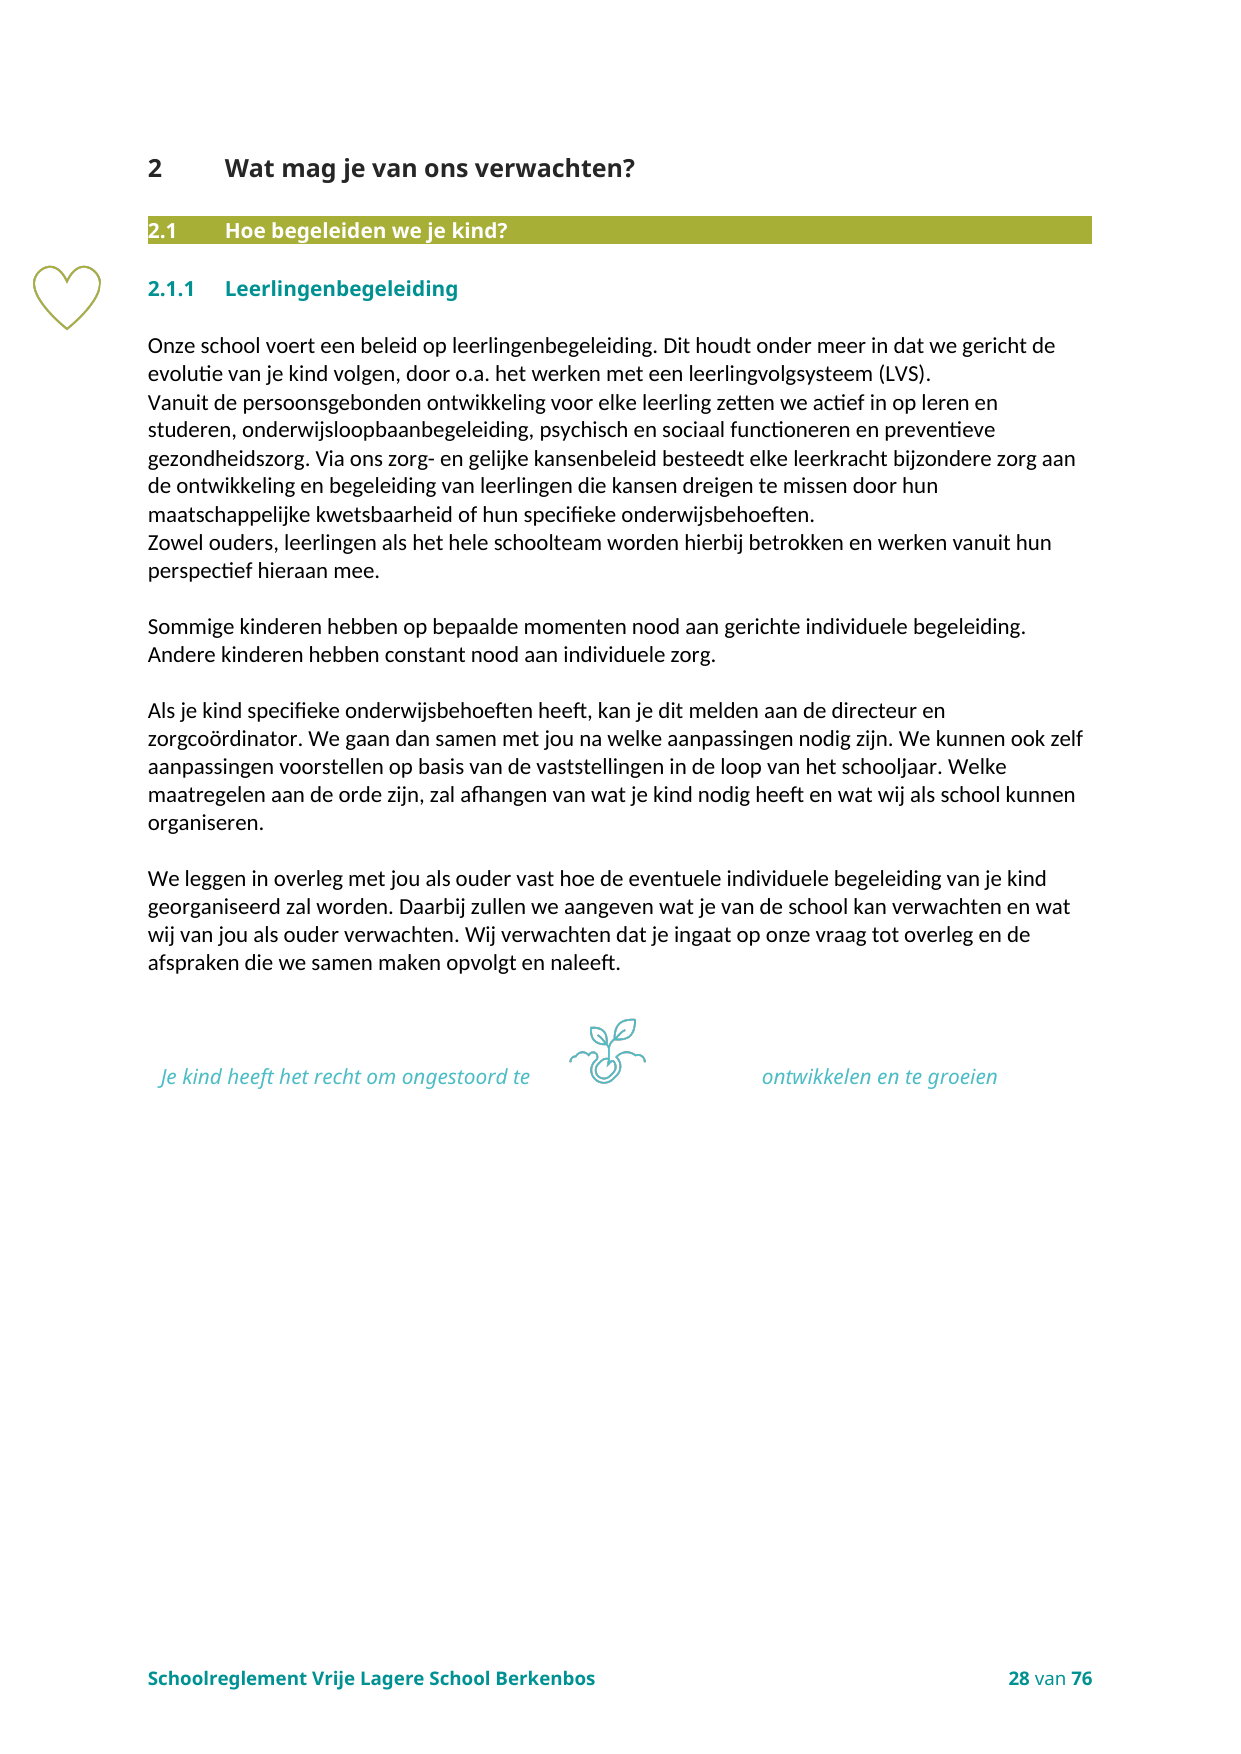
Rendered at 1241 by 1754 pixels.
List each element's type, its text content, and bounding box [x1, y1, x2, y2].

text We leggen in overleg met jou als ouder vast hoe de eventuele individuele begeleiding van je kind georganiseerd zal worden. Daarbij zullen we aangeven wat je van de school kan verwachten en wat wij van jou als ouder verwachten. Wij verwachten dat je ingaat op onze vraag tot overleg en de afspraken die we samen maken opvolgt en naleeft. [148, 864, 1092, 976]
subtitle Leerlingenbegeleiding [148, 274, 1092, 302]
picture [28, 260, 102, 336]
text Vanuit de persoonsgebonden ontwikkeling voor elke leerling zetten we actief in op leren en studeren, onderwijsloopbaanbegeleiding, psychisch en sociaal functioneren en preventieve gezondheidszorg. Via ons zorg- en gelijke kansenbeleid besteedt elke leerkracht bijzondere zorg aan de ontwikkeling en begeleiding van leerlingen die kansen dreigen te missen door hun maatschappelijke kwetsbaarheid of hun specifieke onderwijsbehoeften. [148, 388, 1092, 528]
subtitle Hoe begeleiden we je kind? [148, 216, 1092, 244]
text Je kind heeft het recht om ongestoord te ontwikkelen en te groeien [148, 1062, 564, 1090]
subtitle Wat mag je van ons verwachten? [148, 151, 1092, 185]
text Zowel ouders, leerlingen als het hele schoolteam worden hierbij betrokken en werken vanuit hun perspectief hieraan mee. [148, 528, 1092, 584]
text Onze school voert een beleid op leerlingenbegeleiding. Dit houdt onder meer in dat we gericht de evolutie van je kind volgen, door o.a. het werken met een leerlingvolgsysteem (LVS). [148, 332, 1092, 388]
text Sommige kinderen hebben op bepaalde momenten nood aan gerichte individuele begeleiding. Andere kinderen hebben constant nood aan individuele zorg. [148, 612, 1092, 668]
text Je kind heeft het recht om ongestoord te ontwikkelen en te groeien [651, 1062, 1092, 1090]
picture [564, 1006, 651, 1092]
text Als je kind specifieke onderwijsbehoeften heeft, kan je dit melden aan de directeur en zorgcoördinator. We gaan dan samen met jou na welke aanpassingen nodig zijn. We kunnen ook zelf aanpassingen voorstellen op basis van de vaststellingen in de loop van het schooljaar. Welke maatregelen aan de orde zijn, zal afhangen van wat je kind nodig heeft en wat wij als school kunnen organiseren. [148, 696, 1092, 836]
